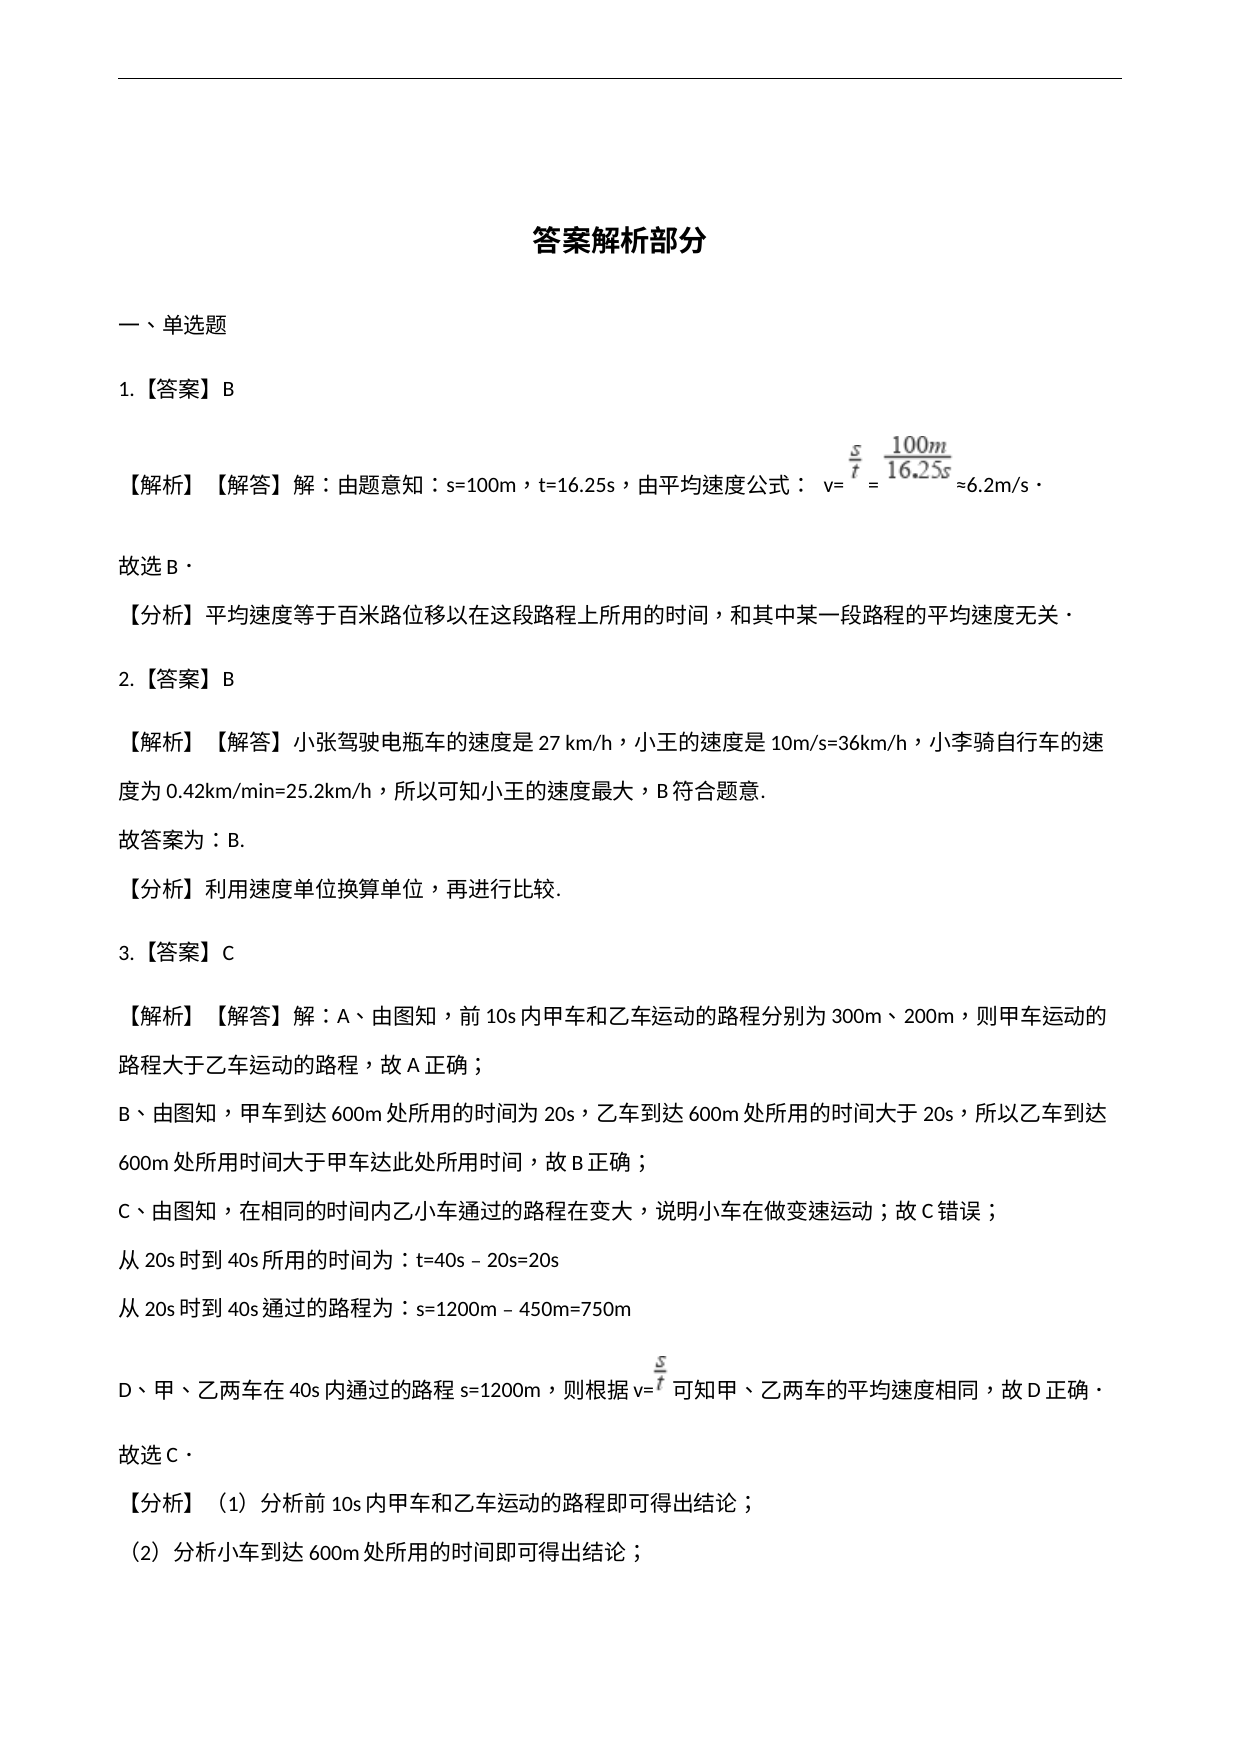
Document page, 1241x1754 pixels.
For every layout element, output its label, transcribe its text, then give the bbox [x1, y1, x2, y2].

text 3.【答案】C [118, 936, 1122, 968]
text 【解析】【解答】解：由题意知：s=100m，t=16.25s，由平均速度公式： v= = ≈6.2m/s． 故选B． 【分析】平均速度等于百米路位移以在这段路程上所用的时间，和其中某一段路程的平均速度无关． [118, 436, 1122, 631]
text 【解析】【解答】小张驾驶电瓶车的速度是27 km/h，小王的速度是10m/s=36km/h，小李骑自行车的速度为0.42km/min=25.2km/h，所以可知小王的速度最大，B符合题意. 故答案为：B. 【分析】利用速度单位换算单位，再进行比较. [118, 726, 1122, 905]
picture [848, 445, 868, 480]
text 2.【答案】B [118, 662, 1122, 695]
text 答案解析部分 [118, 208, 1122, 273]
picture [883, 436, 956, 480]
text 1.【答案】B [118, 372, 1122, 405]
picture [653, 1356, 673, 1392]
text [118, 999, 1122, 1568]
text 一、单选题 [118, 309, 1122, 341]
